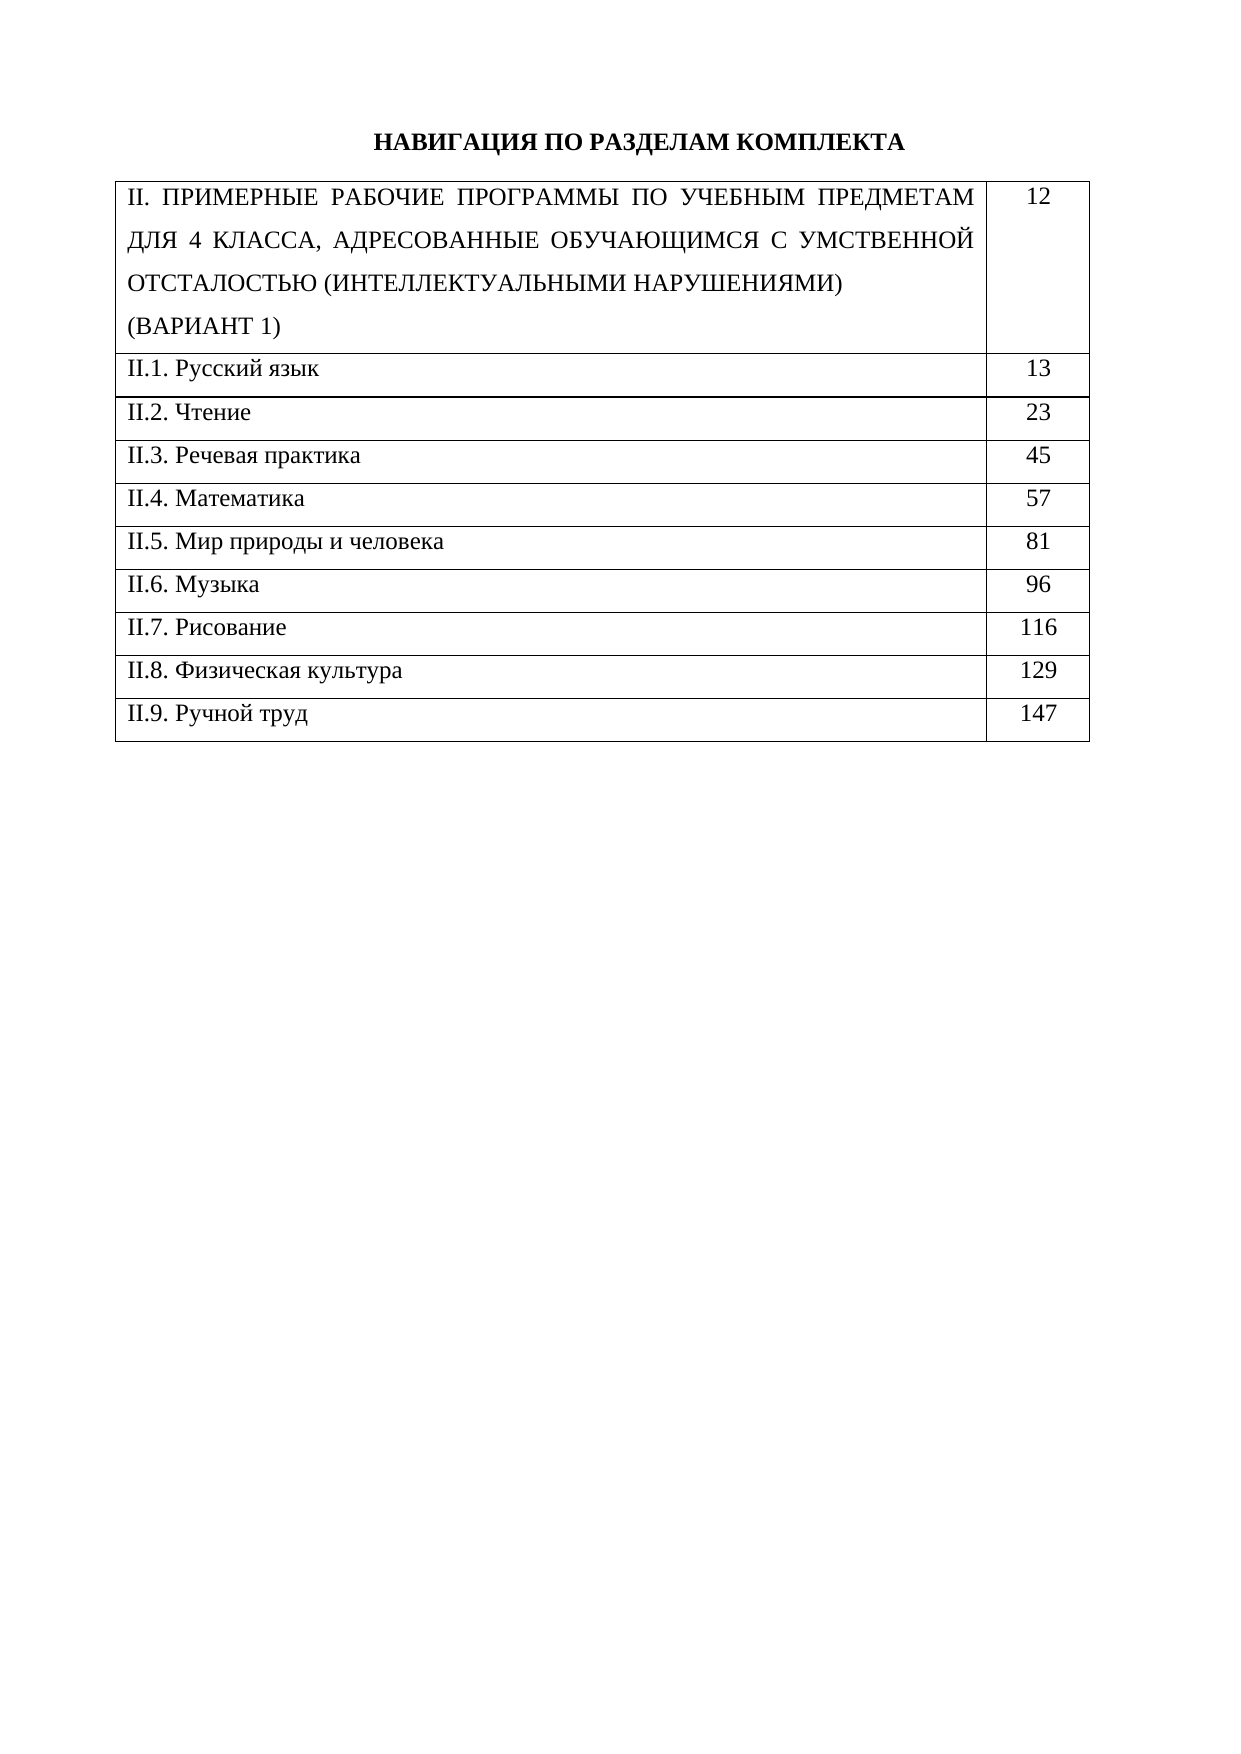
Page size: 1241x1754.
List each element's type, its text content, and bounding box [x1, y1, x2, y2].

table_cell II.4. Математика [116, 484, 986, 526]
table_cell II.8. Физическая культура [116, 656, 986, 698]
table_cell 96 [987, 570, 1089, 612]
table_cell 57 [987, 484, 1089, 526]
table_cell 45 [987, 441, 1089, 482]
table_cell II.7. Рисование [116, 613, 986, 655]
table_header II. ПРИМЕРНЫЕ РАБОЧИЕ ПРОГРАММЫ ПО УЧЕБНЫМ ПРЕДМЕТАМ ДЛЯ 4 КЛАССА, АДРЕСОВАННЫЕ ОБУЧАЮЩИМСЯ С УМСТВЕННОЙ ОТСТАЛОСТЬЮ (ИНТЕЛЛЕКТУАЛЬНЫМИ НАРУШЕНИЯМИ) (ВАРИАНТ 1) [116, 182, 986, 353]
table_cell 116 [987, 613, 1089, 655]
table_cell II.5. Мир природы и человека [116, 527, 986, 569]
table_cell 147 [987, 699, 1089, 741]
table_cell II.6. Музыка [116, 570, 986, 612]
table_cell 81 [987, 527, 1089, 569]
table_cell 23 [987, 398, 1089, 439]
table_cell II.9. Ручной труд [116, 699, 986, 741]
table_header 12 [987, 182, 1089, 353]
table_cell II.1. Русский язык [116, 354, 986, 396]
table_cell II.3. Речевая практика [116, 441, 986, 482]
text НАВИГАЦИЯ ПО РАЗДЕЛАМ КОМПЛЕКТА [347, 127, 931, 156]
table_cell 13 [987, 354, 1089, 396]
table_cell 129 [987, 656, 1089, 698]
table_cell II.2. Чтение [116, 398, 986, 439]
